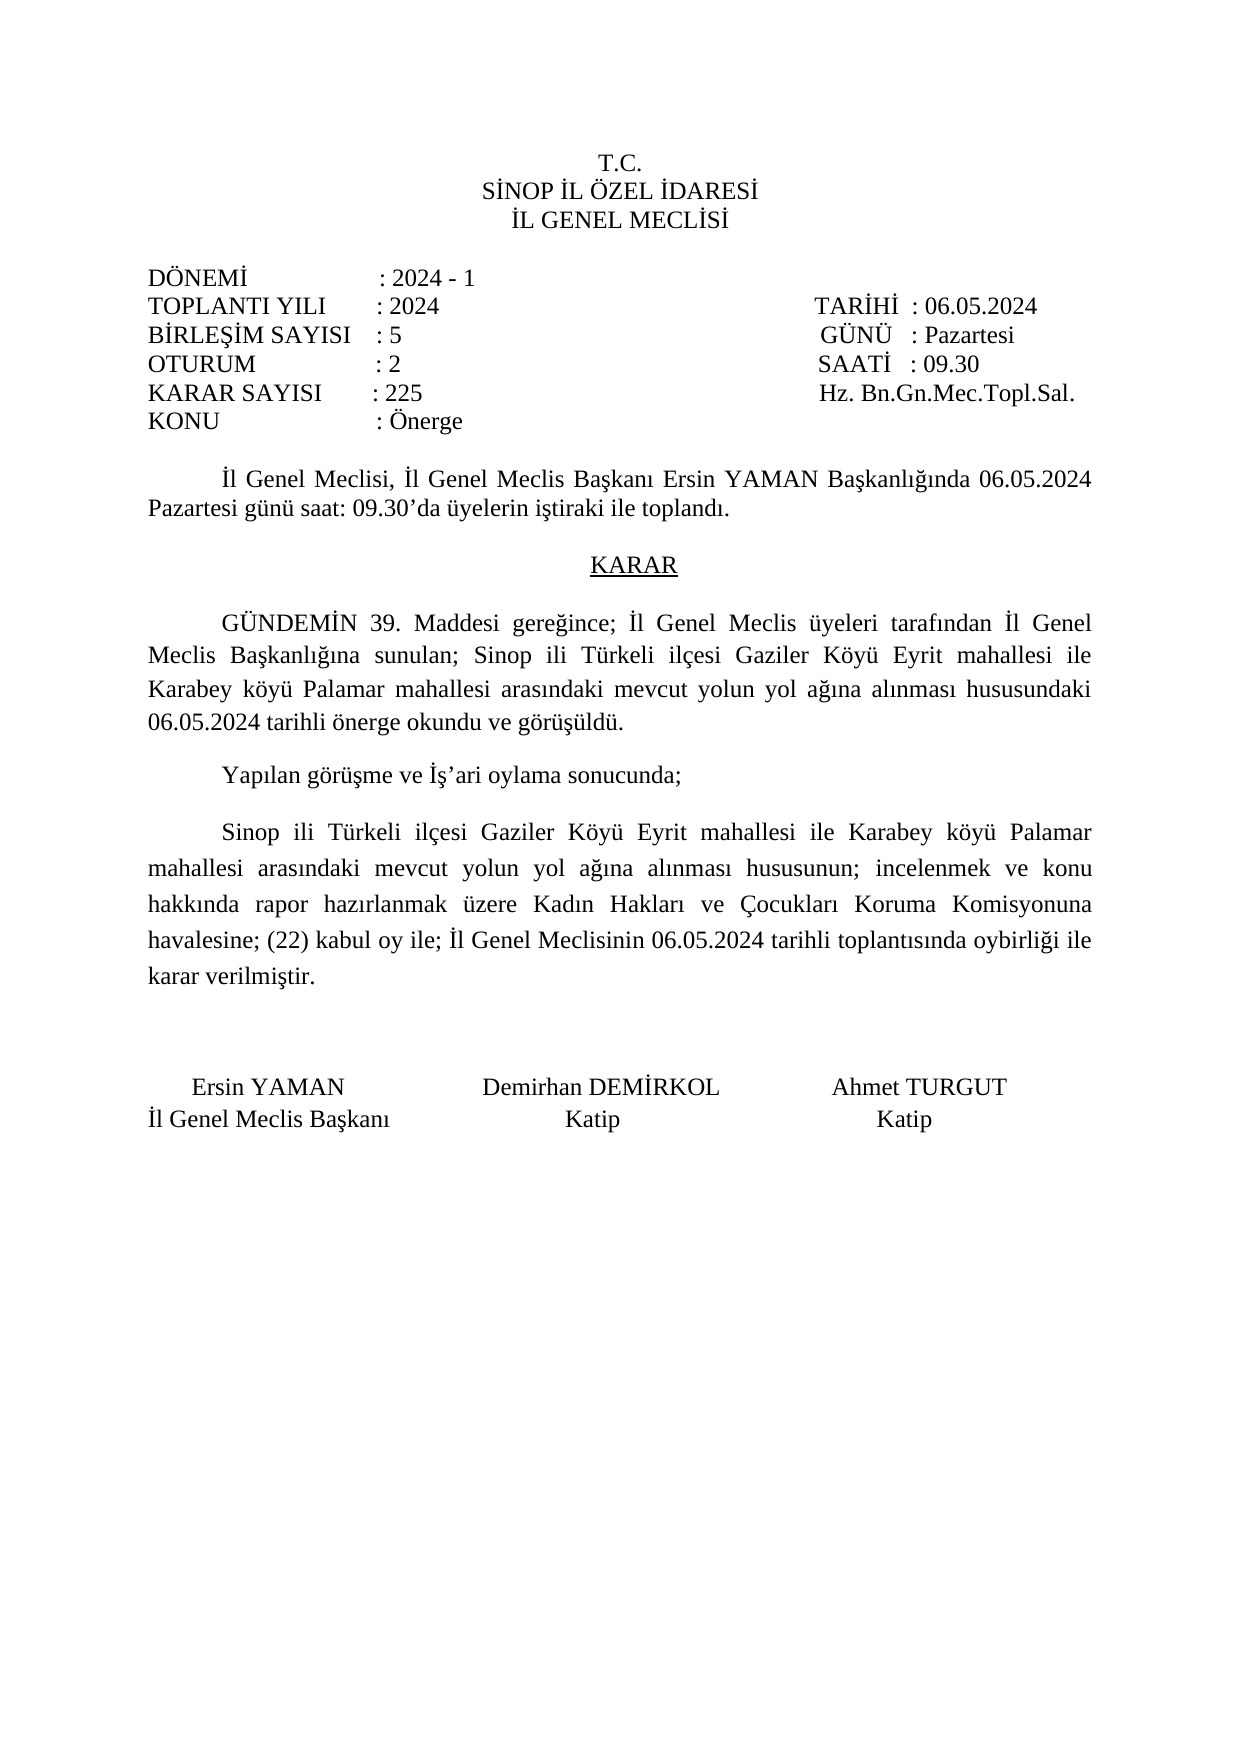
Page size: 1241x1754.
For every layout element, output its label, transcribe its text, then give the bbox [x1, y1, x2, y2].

text TOPLANTI YILI : 2024 TARİHİ : 06.05.2024 [148, 291, 1093, 320]
text T.C. [148, 148, 1093, 176]
text BİRLEŞİM SAYISI : 5 GÜNÜ : Pazartesi [148, 320, 1093, 349]
text İL GENEL MECLİSİ [148, 205, 1093, 234]
text KARAR SAYISI : 225 Hz. Bn.Gn.Mec.Topl.Sal. [148, 378, 1093, 406]
text Sinop ili Türkeli ilçesi Gaziler Köyü Eyrit mahallesi ile Karabey köyü Palamar mahallesi arasındaki mevcut yolun yol ağına alınması hususunun; incelenmek ve konu hakkında rapor hazırlanmak üzere Kadın Hakları ve Çocukları Koruma Komisyonuna havalesine; (22) kabul oy ile; İl Genel Meclisinin 06.05.2024 tarihli toplantısında oybirliği ile karar verilmiştir. [148, 817, 1093, 990]
text KARAR [516, 550, 1093, 579]
text OTURUM : 2 SAATİ : 09.30 [148, 349, 1093, 378]
text Yapılan görüşme ve İş’ari oylama sonucunda; [148, 761, 1093, 789]
text Ersin YAMAN Demirhan DEMİRKOL Ahmet TURGUT İl Genel Meclis Başkanı Katip Katip [148, 1072, 1093, 1133]
text İl Genel Meclisi, İl Genel Meclis Başkanı Ersin YAMAN Başkanlığında 06.05.2024 Pazartesi günü saat: 09.30’da üyelerin iştiraki ile toplandı. [148, 464, 1093, 521]
text DÖNEMİ : 2024 - 1 [148, 263, 1093, 291]
text SİNOP İL ÖZEL İDARESİ [148, 176, 1093, 205]
text GÜNDEMİN 39. Maddesi gereğince; İl Genel Meclis üyeleri tarafından İl Genel Meclis Başkanlığına sunulan; Sinop ili Türkeli ilçesi Gaziler Köyü Eyrit mahallesi ile Karabey köyü Palamar mahallesi arasındaki mevcut yolun yol ağına alınması hususundaki 06.05.2024 tarihli önerge okundu ve görüşüldü. [148, 608, 1093, 735]
text KONU : Önerge [148, 406, 1093, 435]
